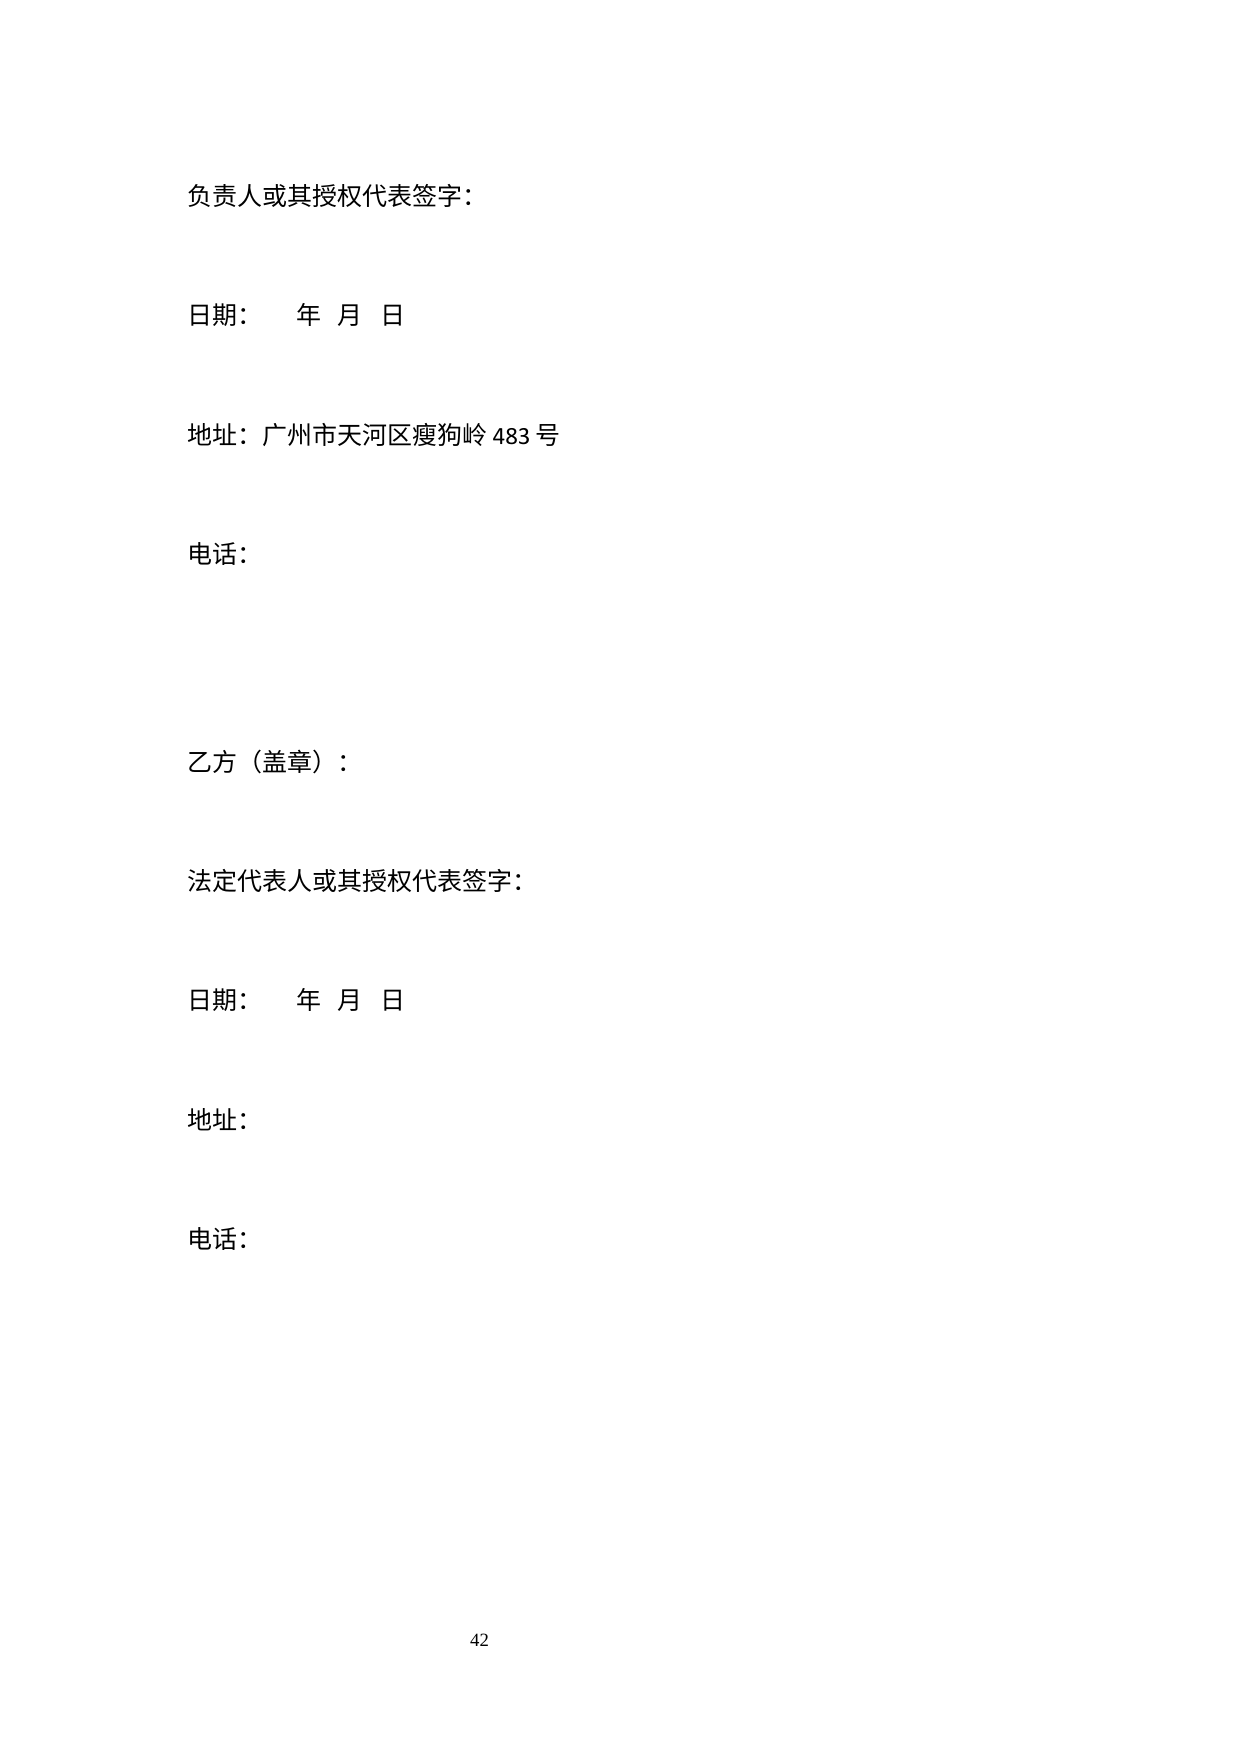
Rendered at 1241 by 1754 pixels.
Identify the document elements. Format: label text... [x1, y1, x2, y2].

text 法定代表人或其授权代表签字： [187, 847, 1053, 912]
text 地址：广州市天河区瘦狗岭483号 [187, 401, 1053, 466]
text 日期： 年 月 日 [187, 281, 1053, 346]
text 电话： [187, 520, 1053, 585]
text 电话： [187, 1205, 1053, 1270]
text 日期： 年 月 日 [187, 966, 1053, 1031]
text 地址： [187, 1086, 1053, 1151]
text 负责人或其授权代表签字： [187, 162, 1053, 227]
text 乙方（盖章）： [187, 728, 1053, 793]
